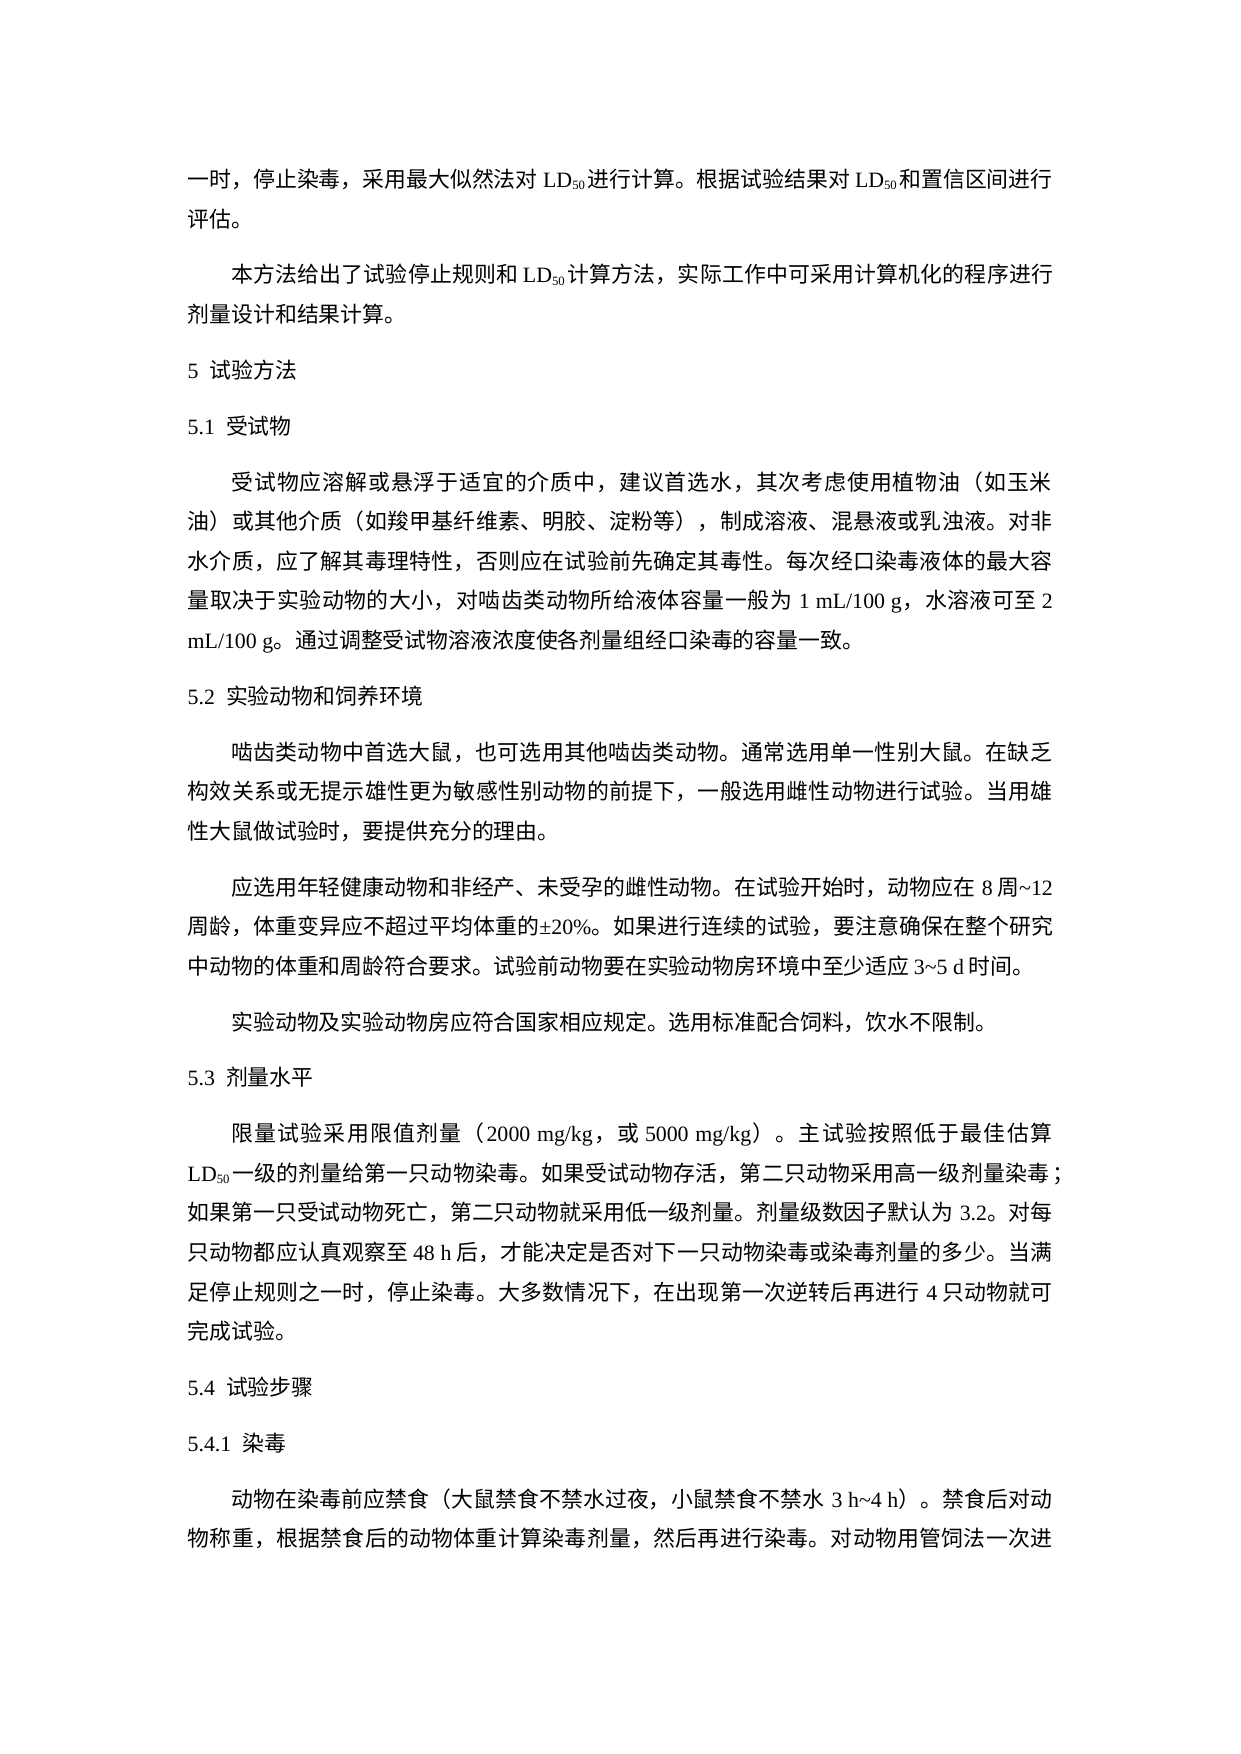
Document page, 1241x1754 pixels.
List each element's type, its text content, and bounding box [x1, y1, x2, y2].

text 5.4 试验步骤 [187, 1370, 1053, 1402]
text 5 试验方法 [187, 353, 1053, 384]
text 限量试验采用限值剂量（2000 mg/kg，或5000 mg/kg）。主试验按照低于最佳估算LD50一级的剂量给第一只动物染毒。如果受试动物存活，第二只动物采用高一级剂量染毒；如果第一只受试动物死亡，第二只动物就采用低一级剂量。剂量级数因子默认为3.2。对每只动物都应认真观察至48 h后，才能决定是否对下一只动物染毒或染毒剂量的多少。当满足停止规则之一时，停止染毒。大多数情况下，在出现第一次逆转后再进行4只动物就可完成试验。 [187, 1116, 1053, 1346]
text 啮齿类动物中首选大鼠，也可选用其他啮齿类动物。通常选用单一性别大鼠。在缺乏构效关系或无提示雄性更为敏感性别动物的前提下，一般选用雌性动物进行试验。当用雄性大鼠做试验时，要提供充分的理由。 [187, 734, 1053, 845]
text 5.3 剂量水平 [187, 1060, 1053, 1092]
text 5.2 实验动物和饲养环境 [187, 679, 1053, 710]
text 5.4.1 染毒 [187, 1426, 1053, 1457]
text 受试物应溶解或悬浮于适宜的介质中，建议首选水，其次考虑使用植物油（如玉米油）或其他介质（如羧甲基纤维素、明胶、淀粉等），制成溶液、混悬液或乳浊液。对非水介质，应了解其毒理特性，否则应在试验前先确定其毒性。每次经口染毒液体的最大容量取决于实验动物的大小，对啮齿类动物所给液体容量一般为1 mL/100 g，水溶液可至2 mL/100 g。通过调整受试物溶液浓度使各剂量组经口染毒的容量一致。 [187, 464, 1053, 654]
text 本方法给出了试验停止规则和LD50计算方法，实际工作中可采用计算机化的程序进行剂量设计和结果计算。 [187, 257, 1053, 329]
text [187, 162, 1053, 233]
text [187, 1482, 1053, 1553]
text 5.1 受试物 [187, 409, 1053, 440]
text 实验动物及实验动物房应符合国家相应规定。选用标准配合饲料，饮水不限制。 [187, 1004, 1053, 1036]
text 应选用年轻健康动物和非经产、未受孕的雌性动物。在试验开始时，动物应在8周~12周龄，体重变异应不超过平均体重的±20%。如果进行连续的试验，要注意确保在整个研究中动物的体重和周龄符合要求。试验前动物要在实验动物房环境中至少适应3~5 d时间。 [187, 869, 1053, 980]
